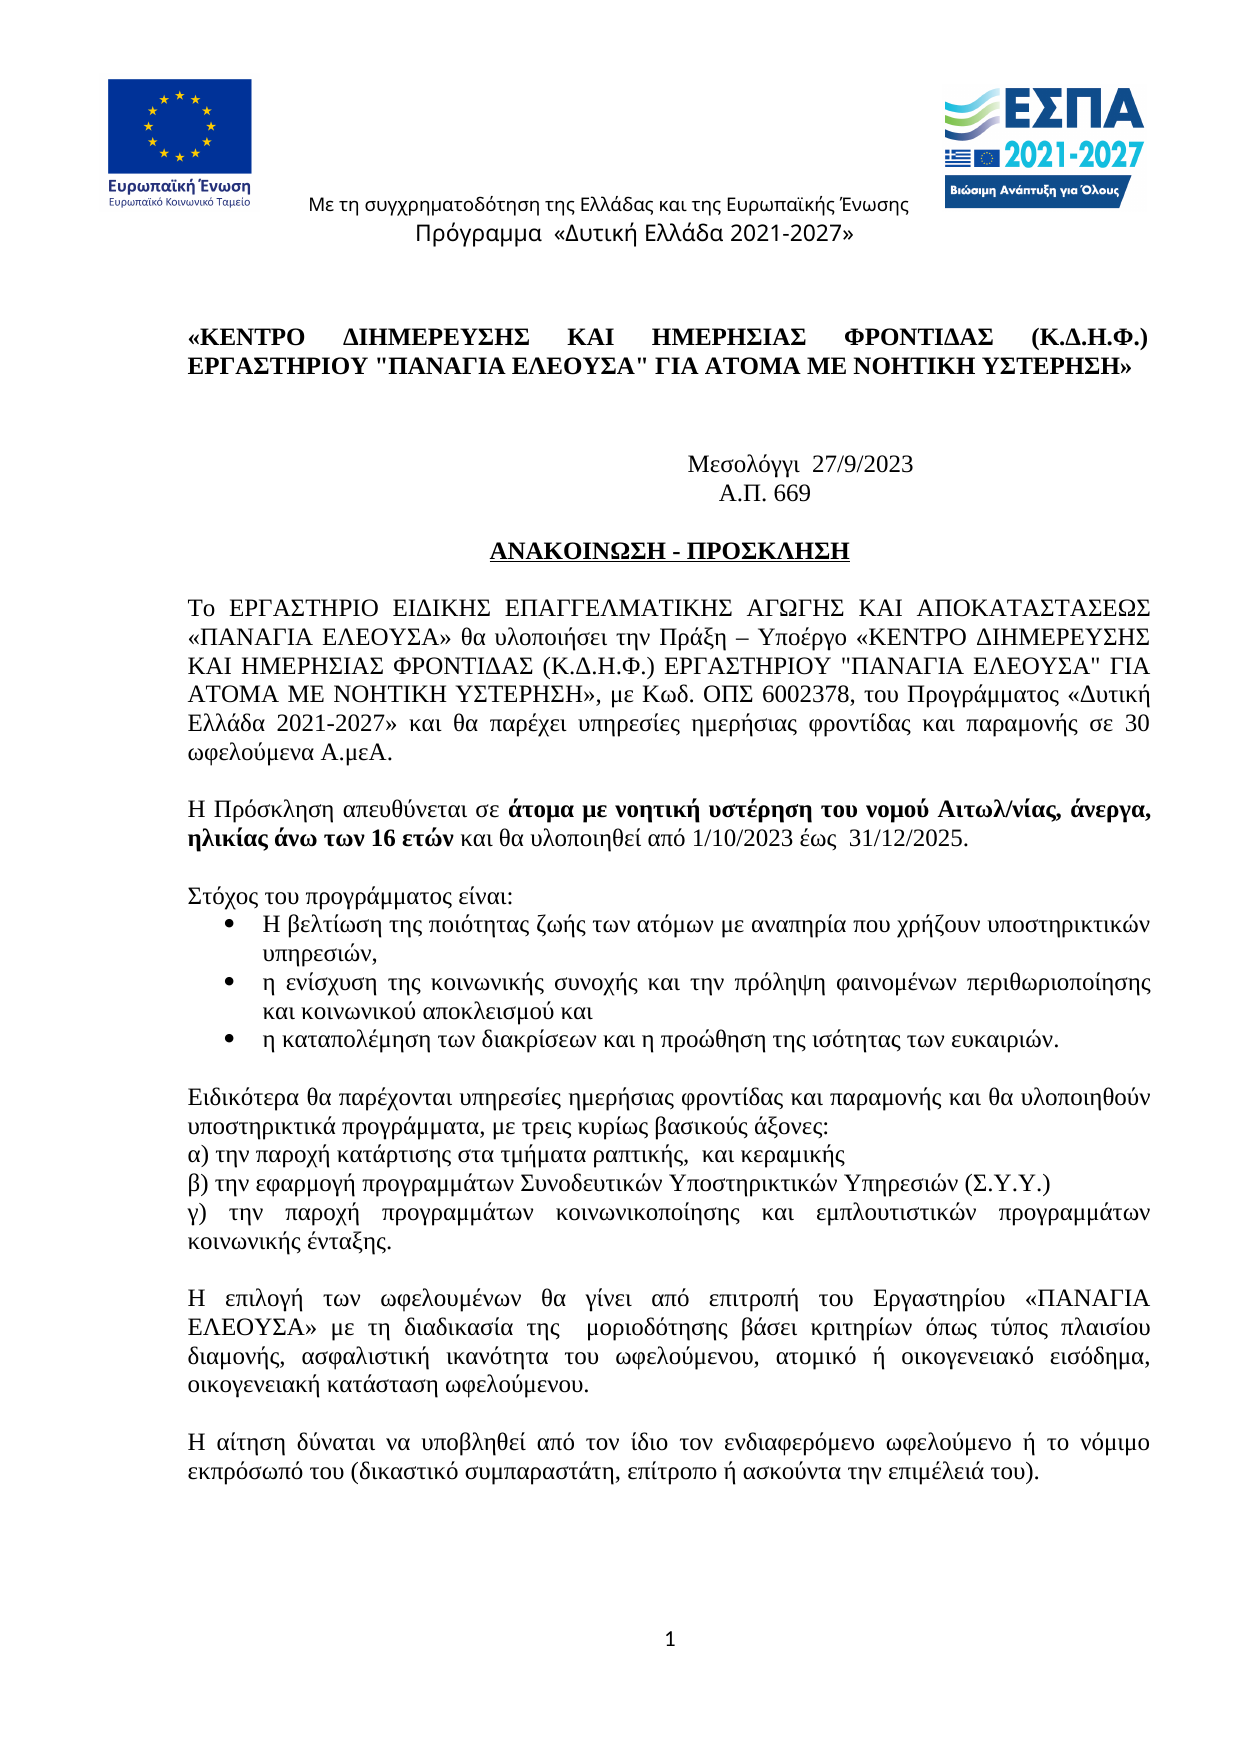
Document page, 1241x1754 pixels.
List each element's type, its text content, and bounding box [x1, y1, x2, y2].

list Η βελτίωση της ποιότητας ζωής των ατόμων με αναπηρία που χρήζουν υποστηρικτικών υπηρεσιών, [225, 909, 1152, 967]
text α) την παροχή κατάρτισης στα τμήματα ραπτικής, και κεραμικής [187, 1139, 1152, 1168]
text Η επιλογή των ωφελουμένων θα γίνει από επιτροπή του Εργαστηρίου «ΠΑΝΑΓΙΑ ΕΛΕΟΥΣΑ» με τη διαδικασία της μοριοδότησης βάσει κριτηρίων όπως τύπος πλαισίου διαμονής, ασφαλιστική ικανότητα του ωφελούμενου, ατομικό ή οικογενειακό εισόδημα, οικογενειακή κατάσταση ωφελούμενου. [187, 1283, 1152, 1398]
text β) την εφαρμογή προγραμμάτων Συνοδευτικών Υποστηρικτικών Υπηρεσιών (Σ.Υ.Υ.) [187, 1168, 1152, 1197]
text γ) την παροχή προγραμμάτων κοινωνικοποίησης και εμπλουτιστικών προγραμμάτων κοινωνικής ένταξης. [187, 1197, 1152, 1254]
picture [941, 84, 1148, 212]
picture [98, 73, 261, 212]
text Ειδικότερα θα παρέχονται υπηρεσίες ημερήσιας φροντίδας και παραμονής και θα υλοποιηθούν υποστηρικτικά προγράμματα, με τρεις κυρίως βασικούς άξονες: [187, 1082, 1152, 1139]
text ΑΝΑΚΟΙΝΩΣΗ - ΠΡΟΣΚΛΗΣΗ [187, 536, 1152, 564]
text Μεσολόγγι 27/9/2023 [187, 449, 1152, 478]
list η ενίσχυση της κοινωνικής συνοχής και την πρόληψη φαινομένων περιθωριοποίησης και κοινωνικού αποκλεισμού και [225, 967, 1152, 1024]
text «ΚΕΝΤΡΟ ΔΙΗΜΕΡΕΥΣΗΣ ΚΑΙ ΗΜΕΡΗΣΙΑΣ ΦΡΟΝΤΙΔΑΣ (Κ.Δ.Η.Φ.) ΕΡΓΑΣΤΗΡΙΟΥ "ΠΑΝΑΓΙΑ ΕΛΕΟΥΣΑ" ΓΙΑ ΑΤΟΜΑ ΜΕ ΝΟΗΤΙΚΗ ΥΣΤΕΡΗΣΗ» [187, 322, 1149, 379]
text Στόχος του προγράμματος είναι: [187, 881, 1152, 909]
text Α.Π. 669 [187, 478, 1152, 507]
text Το ΕΡΓΑΣΤΗΡΙΟ ΕΙΔΙΚΗΣ ΕΠΑΓΓΕΛΜΑΤΙΚΗΣ ΑΓΩΓΗΣ ΚΑΙ ΑΠΟΚΑΤΑΣΤΑΣΕΩΣ «ΠΑΝΑΓΙΑ ΕΛΕΟΥΣΑ» θα υλοποιήσει την Πράξη – Υποέργο «ΚΕΝΤΡΟ ΔΙΗΜΕΡΕΥΣΗΣ ΚΑΙ ΗΜΕΡΗΣΙΑΣ ΦΡΟΝΤΙΔΑΣ (Κ.Δ.Η.Φ.) ΕΡΓΑΣΤΗΡΙΟΥ "ΠΑΝΑΓΙΑ ΕΛΕΟΥΣΑ" ΓΙΑ ΑΤΟΜΑ ΜΕ ΝΟΗΤΙΚΗ ΥΣΤΕΡΗΣΗ», με Κωδ. ΟΠΣ 6002378, του Προγράμματος «Δυτική Ελλάδα 2021-2027» και θα παρέχει υπηρεσίες ημερήσιας φροντίδας και παραμονής σε 30 ωφελούμενα Α.μεΑ. [187, 593, 1152, 766]
text Η Πρόσκληση απευθύνεται σε άτομα με νοητική υστέρηση του νομού Αιτωλ/νίας, άνεργα, ηλικίας άνω των 16 ετών και θα υλοποιηθεί από 1/10/2023 έως 31/12/2025. [187, 794, 1152, 852]
list η καταπολέμηση των διακρίσεων και η προώθηση της ισότητας των ευκαιριών. [225, 1024, 1152, 1053]
text Η αίτηση δύναται να υποβληθεί από τον ίδιο τον ενδιαφερόμενο ωφελούμενο ή το νόμιμο εκπρόσωπό του (δικαστικό συμπαραστάτη, επίτροπο ή ασκούντα την επιμέλειά του). [187, 1427, 1152, 1484]
